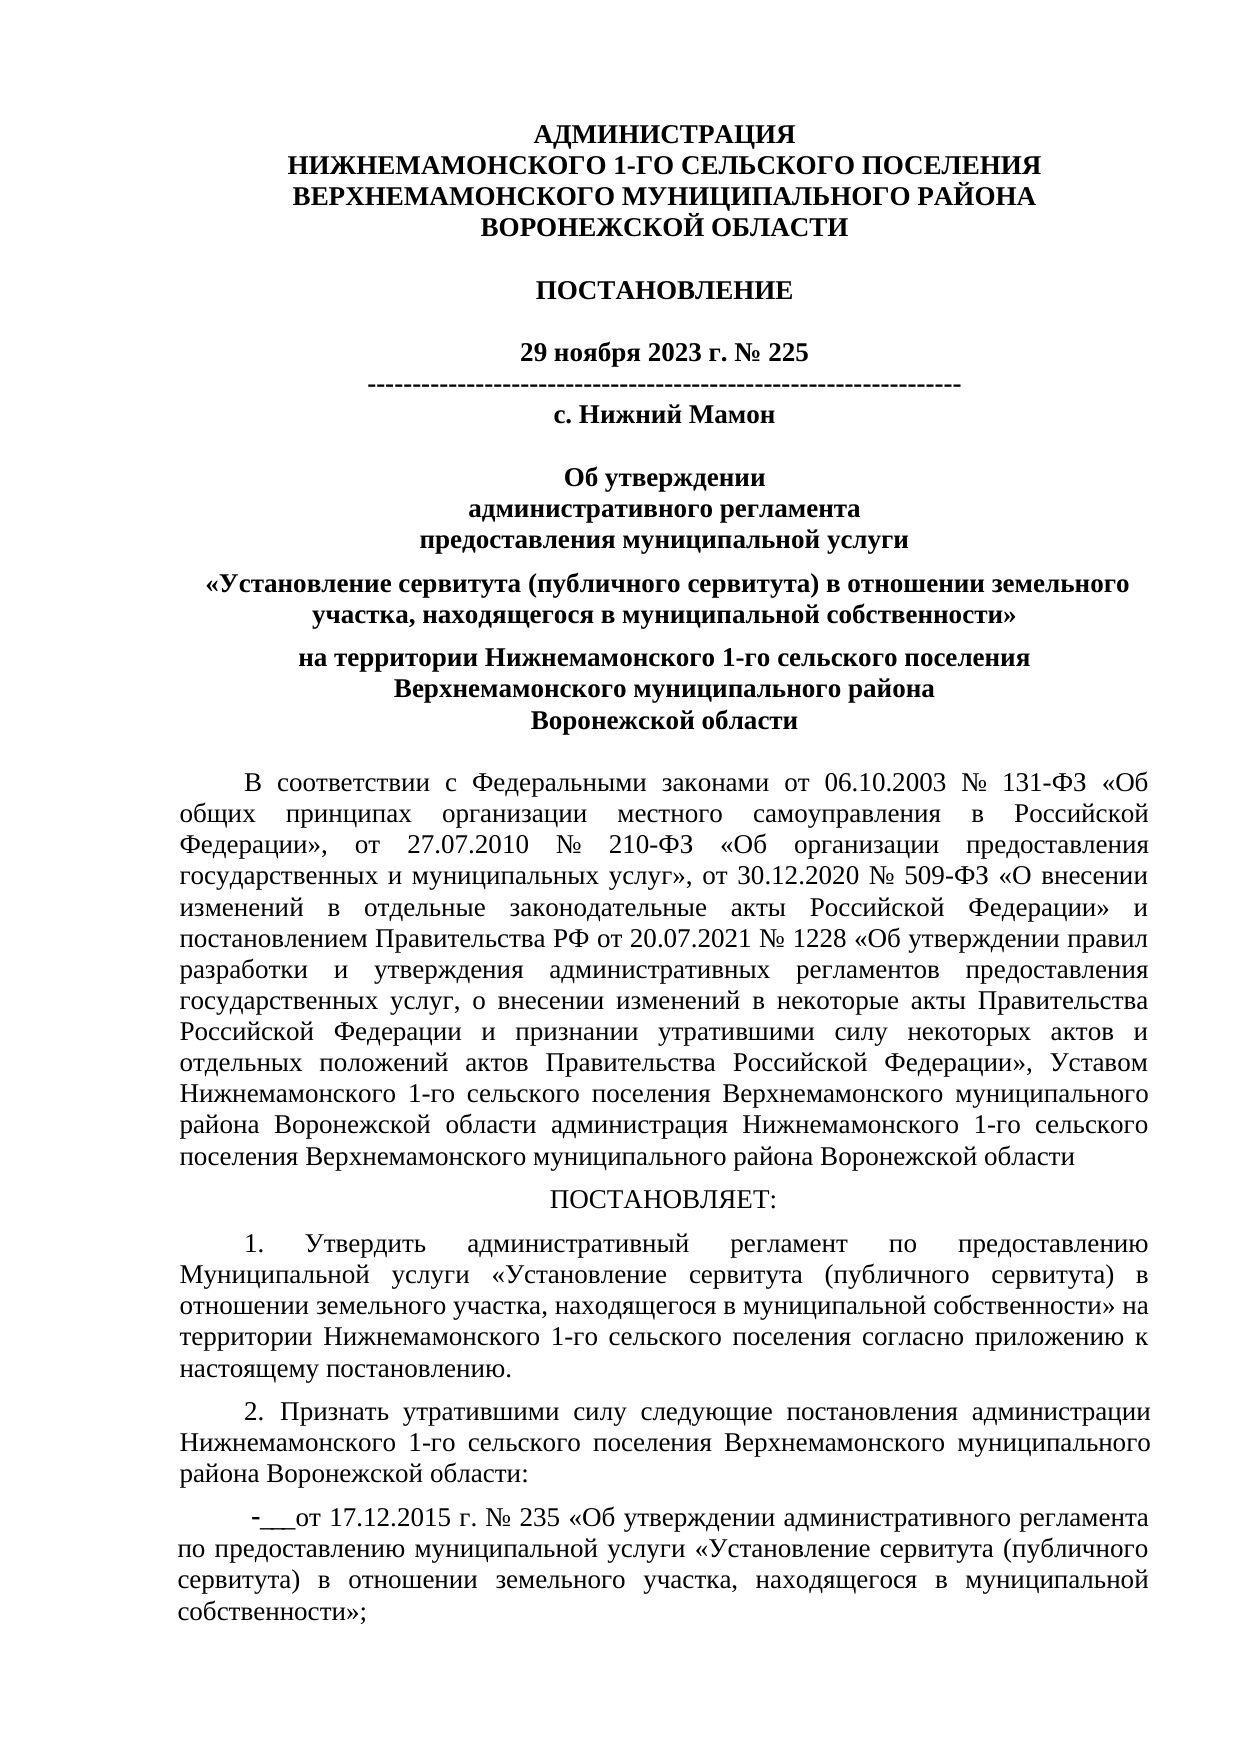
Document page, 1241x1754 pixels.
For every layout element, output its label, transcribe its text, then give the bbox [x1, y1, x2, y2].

text 29 ноября 2023 г. № 225 [177, 336, 1152, 367]
text ВЕРХНЕМАМОНСКОГО МУНИЦИПАЛЬНОГО РАЙОНА [177, 180, 1152, 212]
text предоставления муниципальной услуги [177, 523, 1152, 554]
text АДМИНИСТРАЦИЯ [177, 118, 1152, 149]
text Воронежской области [177, 704, 1152, 735]
list Утвердить административный регламент по предоставлению Муниципальной услуги «Установление сервитута (публичного сервитута) в отношении земельного участка, находящегося в муниципальной собственности» на территории Нижнемамонского 1-го сельского поселения согласно приложению к настоящему постановлению. [179, 1227, 1149, 1383]
text ВОРОНЕЖСКОЙ ОБЛАСТИ [177, 212, 1152, 243]
text НИЖНЕМАМОНСКОГО 1-ГО СЕЛЬСКОГО ПОСЕЛЕНИЯ [177, 149, 1152, 180]
text ------------------------------------------------------------------ [177, 367, 1152, 398]
text Верхнемамонского муниципального района [177, 673, 1152, 704]
text на территории Нижнемамонского 1-го сельского поселения [177, 641, 1152, 673]
text В соответствии с Федеральными законами от 06.10.2003 № 131-ФЗ «Об общих принципах организации местного самоуправления в Российской Федерации», от 27.07.2010 № 210-ФЗ «Об организации предоставления государственных и муниципальных услуг», от 30.12.2020 № 509-ФЗ «О внесении изменений в отдельные законодательные акты Российской Федерации» и постановлением Правительства РФ от 20.07.2021 № 1228 «Об утверждении правил разработки и утверждения административных регламентов предоставления государственных услуг, о внесении изменений в некоторые акты Правительства Российской Федерации и признании утратившими силу некоторых актов и отдельных положений актов Правительства Российской Федерации», Уставом Нижнемамонского 1-го сельского поселения Верхнемамонского муниципального района Воронежской области администрация Нижнемамонского 1-го сельского поселения Верхнемамонского муниципального района Воронежской области [179, 766, 1149, 1171]
text административного регламента [177, 492, 1152, 523]
text с. Нижний Мамон [177, 398, 1152, 429]
text «Установление сервитута (публичного сервитута) в отношении земельного участка, находящегося в муниципальной собственности» [177, 567, 1152, 629]
list от 17.12.2015 г. № 235 «Об утверждении административного регламента по предоставлению муниципальной услуги «Установление сервитута (публичного сервитута) в отношении земельного участка, находящегося в муниципальной собственности»; [177, 1501, 1149, 1626]
text ПОСТАНОВЛЯЕТ: [177, 1183, 1149, 1214]
text ПОСТАНОВЛЕНИЕ [177, 274, 1152, 305]
text Об утверждении [177, 461, 1152, 492]
list Признать утратившими силу следующие постановления администрации Нижнемамонского 1-го сельского поселения Верхнемамонского муниципального района Воронежской области: [179, 1395, 1152, 1489]
